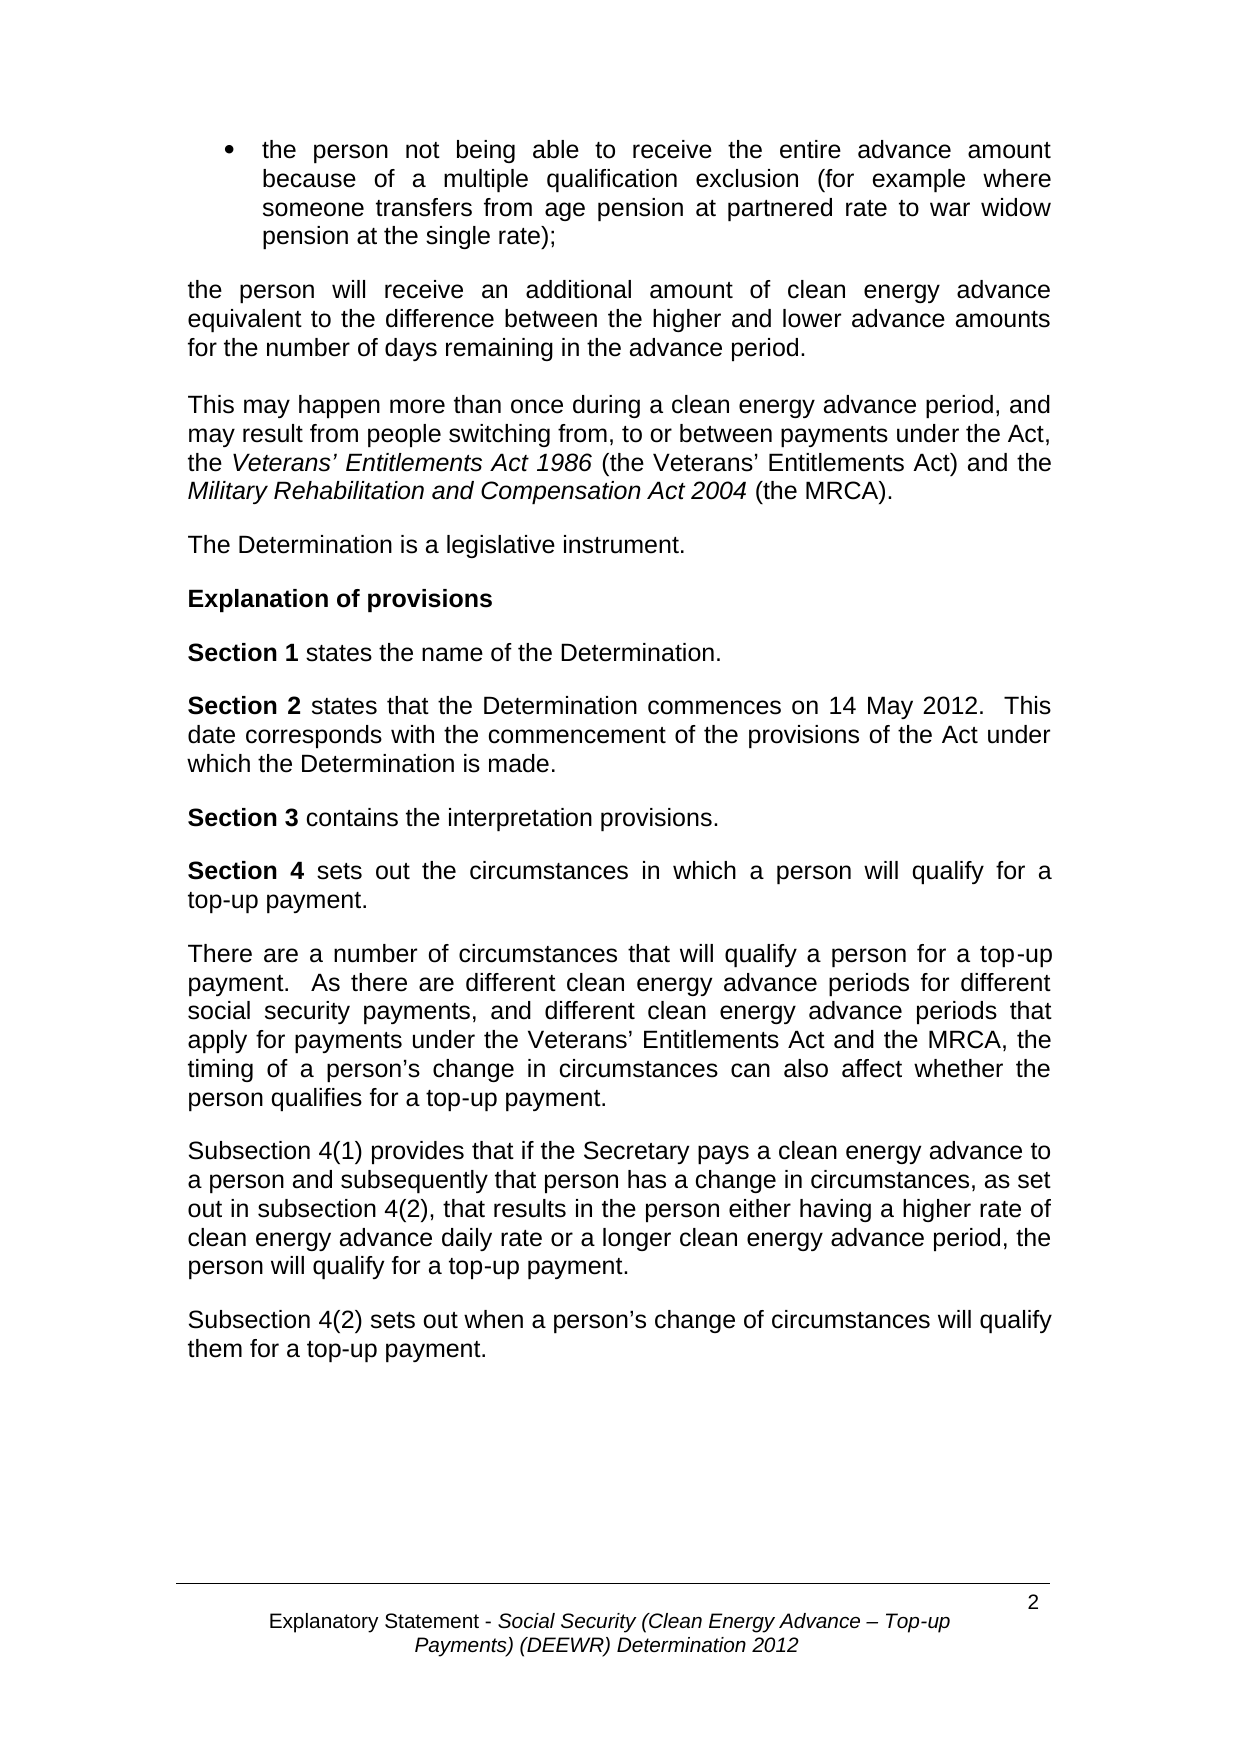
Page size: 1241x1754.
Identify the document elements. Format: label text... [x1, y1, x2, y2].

text This may happen more than once during a clean energy advance period, and may result from people switching from, to or between payments under the Act, the Veterans’ Entitlements Act 1986 (the Veterans’ Entitlements Act) and the Military Rehabilitation and Compensation Act 2004 (the MRCA). [187, 390, 1053, 505]
text There are a number of circumstances that will qualify a person for a top-up payment. As there are different clean energy advance periods for different social security payments, and different clean energy advance periods that apply for payments under the Veterans’ Entitlements Act and the MRCA, the timing of a person’s change in circumstances can also affect whether the person qualifies for a top-up payment. [187, 939, 1053, 1111]
text the person will receive an additional amount of clean energy advance equivalent to the difference between the higher and lower advance amounts for the number of days remaining in the advance period. [187, 275, 1053, 361]
list the person not being able to receive the entire advance amount because of a multiple qualification exclusion (for example where someone transfers from age pension at partnered rate to war widow pension at the single rate); [225, 135, 1053, 250]
text The Determination is a legislative instrument. [187, 530, 1053, 559]
text Section 1 states the name of the Determination. [187, 638, 1053, 666]
text Subsection 4(1) provides that if the Secretary pays a clean energy advance to a person and subsequently that person has a change in circumstances, as set out in subsection 4(2), that results in the person either having a higher rate of clean energy advance daily rate or a longer clean energy advance period, the person will qualify for a top-up payment. [187, 1136, 1053, 1280]
text Subsection 4(2) sets out when a person’s change of circumstances will qualify them for a top-up payment. [187, 1305, 1053, 1363]
text Section 4 sets out the circumstances in which a person will qualify for a top-up payment. [187, 856, 1053, 914]
text Section 3 contains the interpretation provisions. [187, 803, 1053, 831]
text Explanation of provisions [187, 584, 1053, 613]
text Section 2 states that the Determination commences on 14 May 2012. This date corresponds with the commencement of the provisions of the Act under which the Determination is made. [187, 691, 1053, 778]
